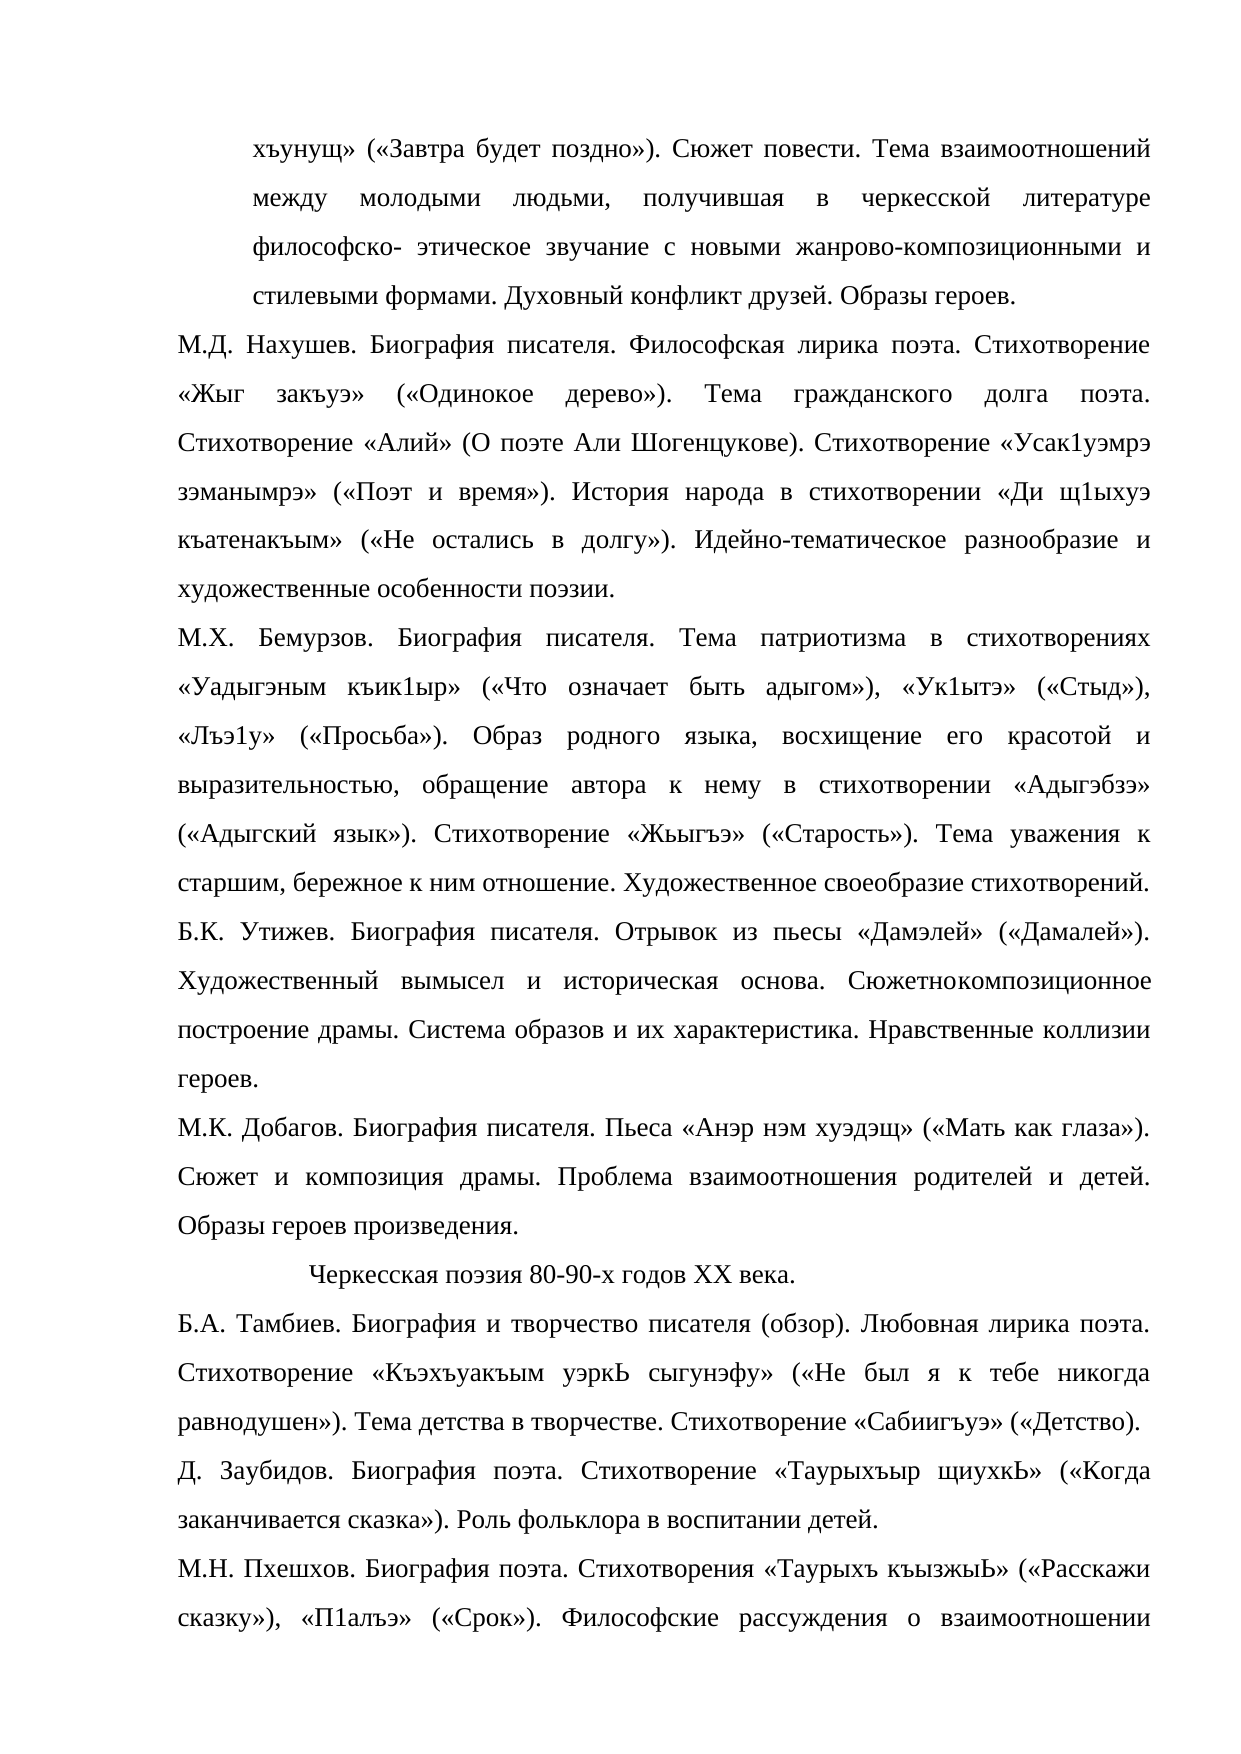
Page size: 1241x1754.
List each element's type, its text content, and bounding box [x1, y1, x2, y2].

text М.Д. Нахушев. Биография писателя. Философская лирика поэта. Стихотворение «Жыг закъуэ» («Одинокое дерево»). Тема гражданского долга поэта. Стихотворение «Алий» (О поэте Али Шогенцукове). Стихотворение «Усак1уэмрэ зэманымрэ» («Поэт и время»). История народа в стихотворении «Ди щ1ыхуэ къатенакъым» («Не остались в долгу»). Идейно-тематическое разнообразие и художественные особенности поэзии. [177, 314, 1152, 608]
text Б.А. Тамбиев. Биография и творчество писателя (обзор). Любовная лирика поэта. Стихотворение «Къэхъуакъым уэркЬ сыгунэфу» («Не был я к тебе никогда равнодушен»). Тема детства в творчестве. Стихотворение «Сабиигъуэ» («Детство). [177, 1293, 1152, 1440]
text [177, 1538, 1152, 1636]
text М.Х. Бемурзов. Биография писателя. Тема патриотизма в стихотворениях «Уадыгэным къик1ыр» («Что означает быть адыгом»), «Ук1ытэ» («Стыд»), «Лъэ1у» («Просьба»). Образ родного языка, восхищение его красотой и выразительностью, обращение автора к нему в стихотворении «Адыгэбзэ» («Адыгский язык»). Стихотворение «Жьыгъэ» («Старость»). Тема уважения к старшим, бережное к ним отношение. Художественное своеобразие стихотворений. [177, 608, 1152, 901]
text М.К. Добагов. Биография писателя. Пьеса «Анэр нэм хуэдэщ» («Мать как глаза»). Сюжет и композиция драмы. Проблема взаимоотношения родителей и детей. Образы героев произведения. [177, 1097, 1152, 1244]
text Д. Заубидов. Биография поэта. Стихотворение «Таурыхъыр щиухкЬ» («Когда заканчивается сказка»). Роль фольклора в воспитании детей. [177, 1440, 1152, 1538]
text Черкесская поэзия 80-90-х годов XX века. [308, 1244, 1152, 1293]
text Б.К. Утижев. Биография писателя. Отрывок из пьесы «Дамэлей» («Дамалей»). Художественный вымысел и историческая основа. Сюжетнокомпозиционное построение драмы. Система образов и их характеристика. Нравственные коллизии героев. [177, 901, 1152, 1097]
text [252, 118, 1152, 314]
